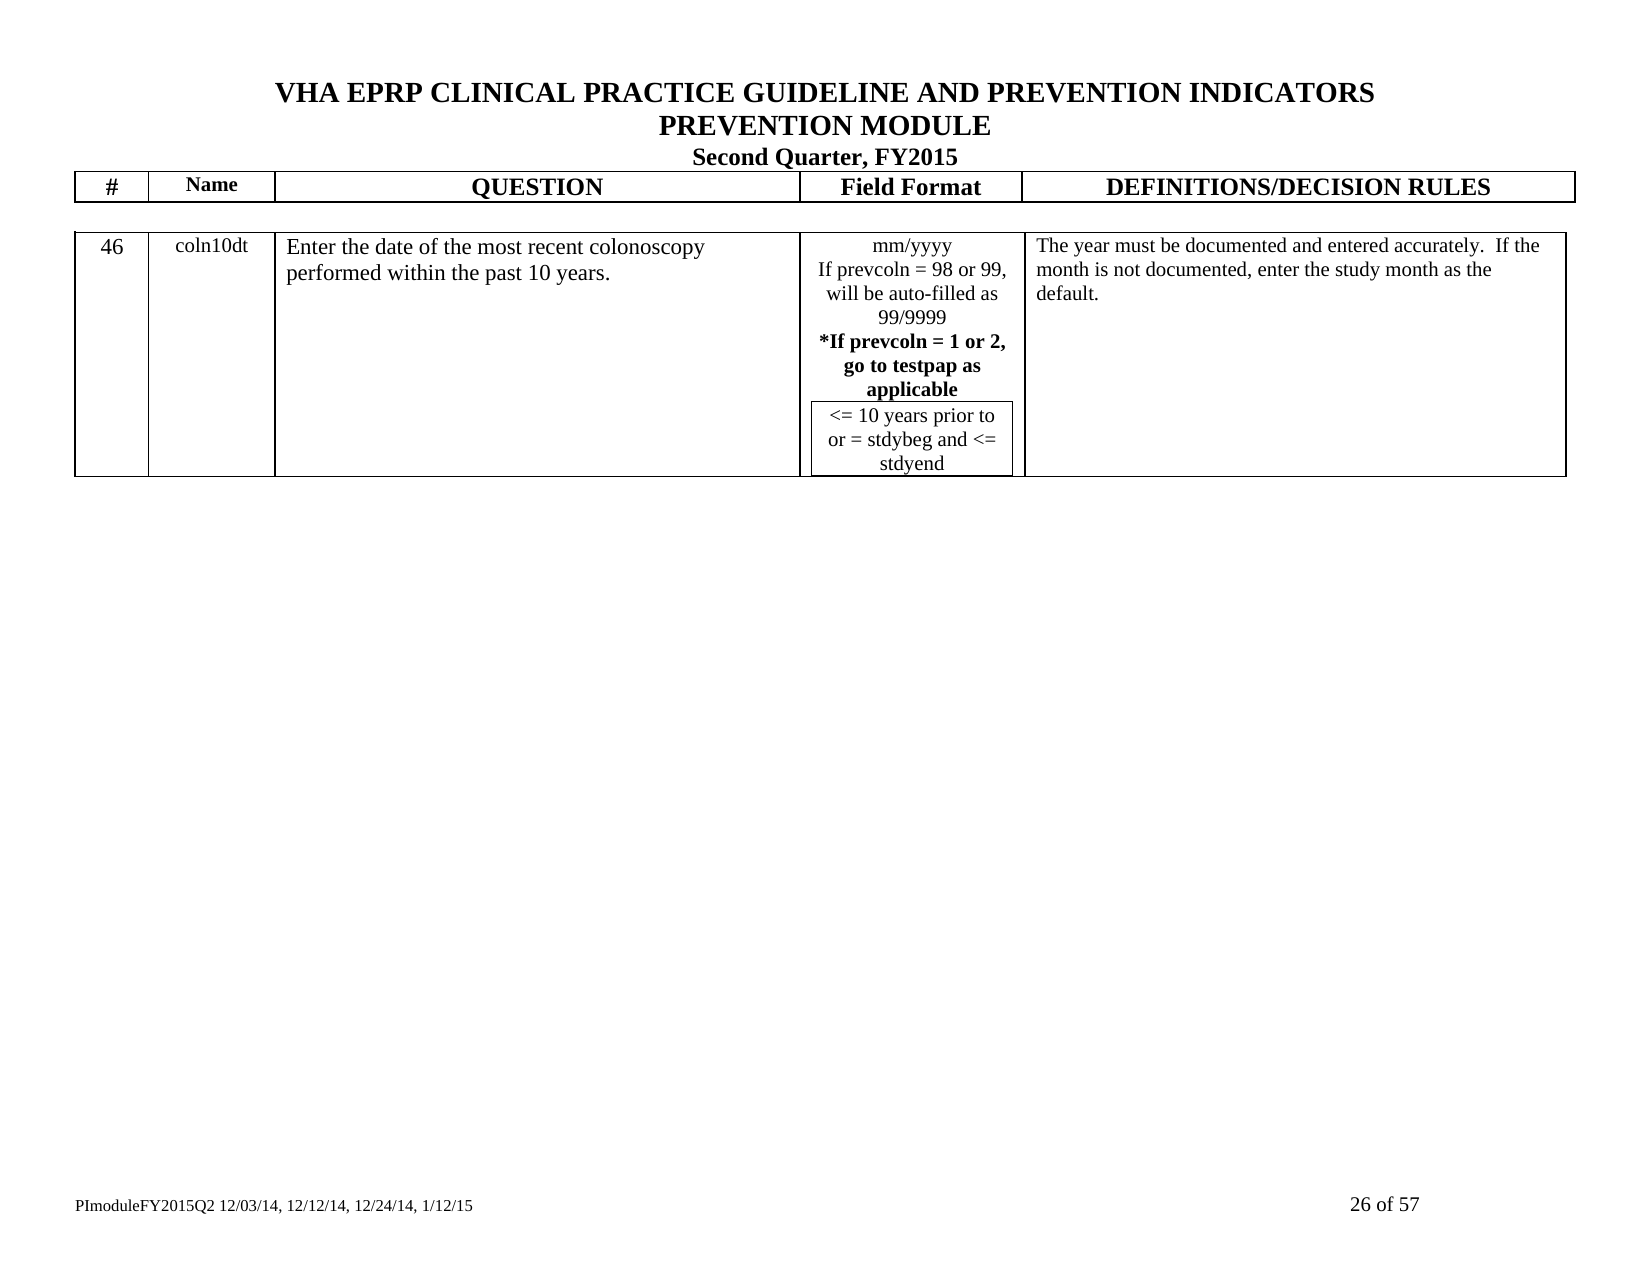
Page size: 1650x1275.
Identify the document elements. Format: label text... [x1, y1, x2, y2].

table_cell The year must be documented and entered accurately. If the month is not documented, enter the study month as the default. [1026, 233, 1565, 476]
table_cell coln10dt [149, 233, 274, 476]
table_cell mm/yyyy If prevcoln = 98 or 99, will be auto-filled as 99/9999 *If prevcoln = 1 or 2, go to testpap as applicable [801, 233, 1024, 476]
table_cell 46 [76, 233, 148, 476]
table_cell Enter the date of the most recent colonoscopy performed within the past 10 years. [276, 233, 799, 476]
